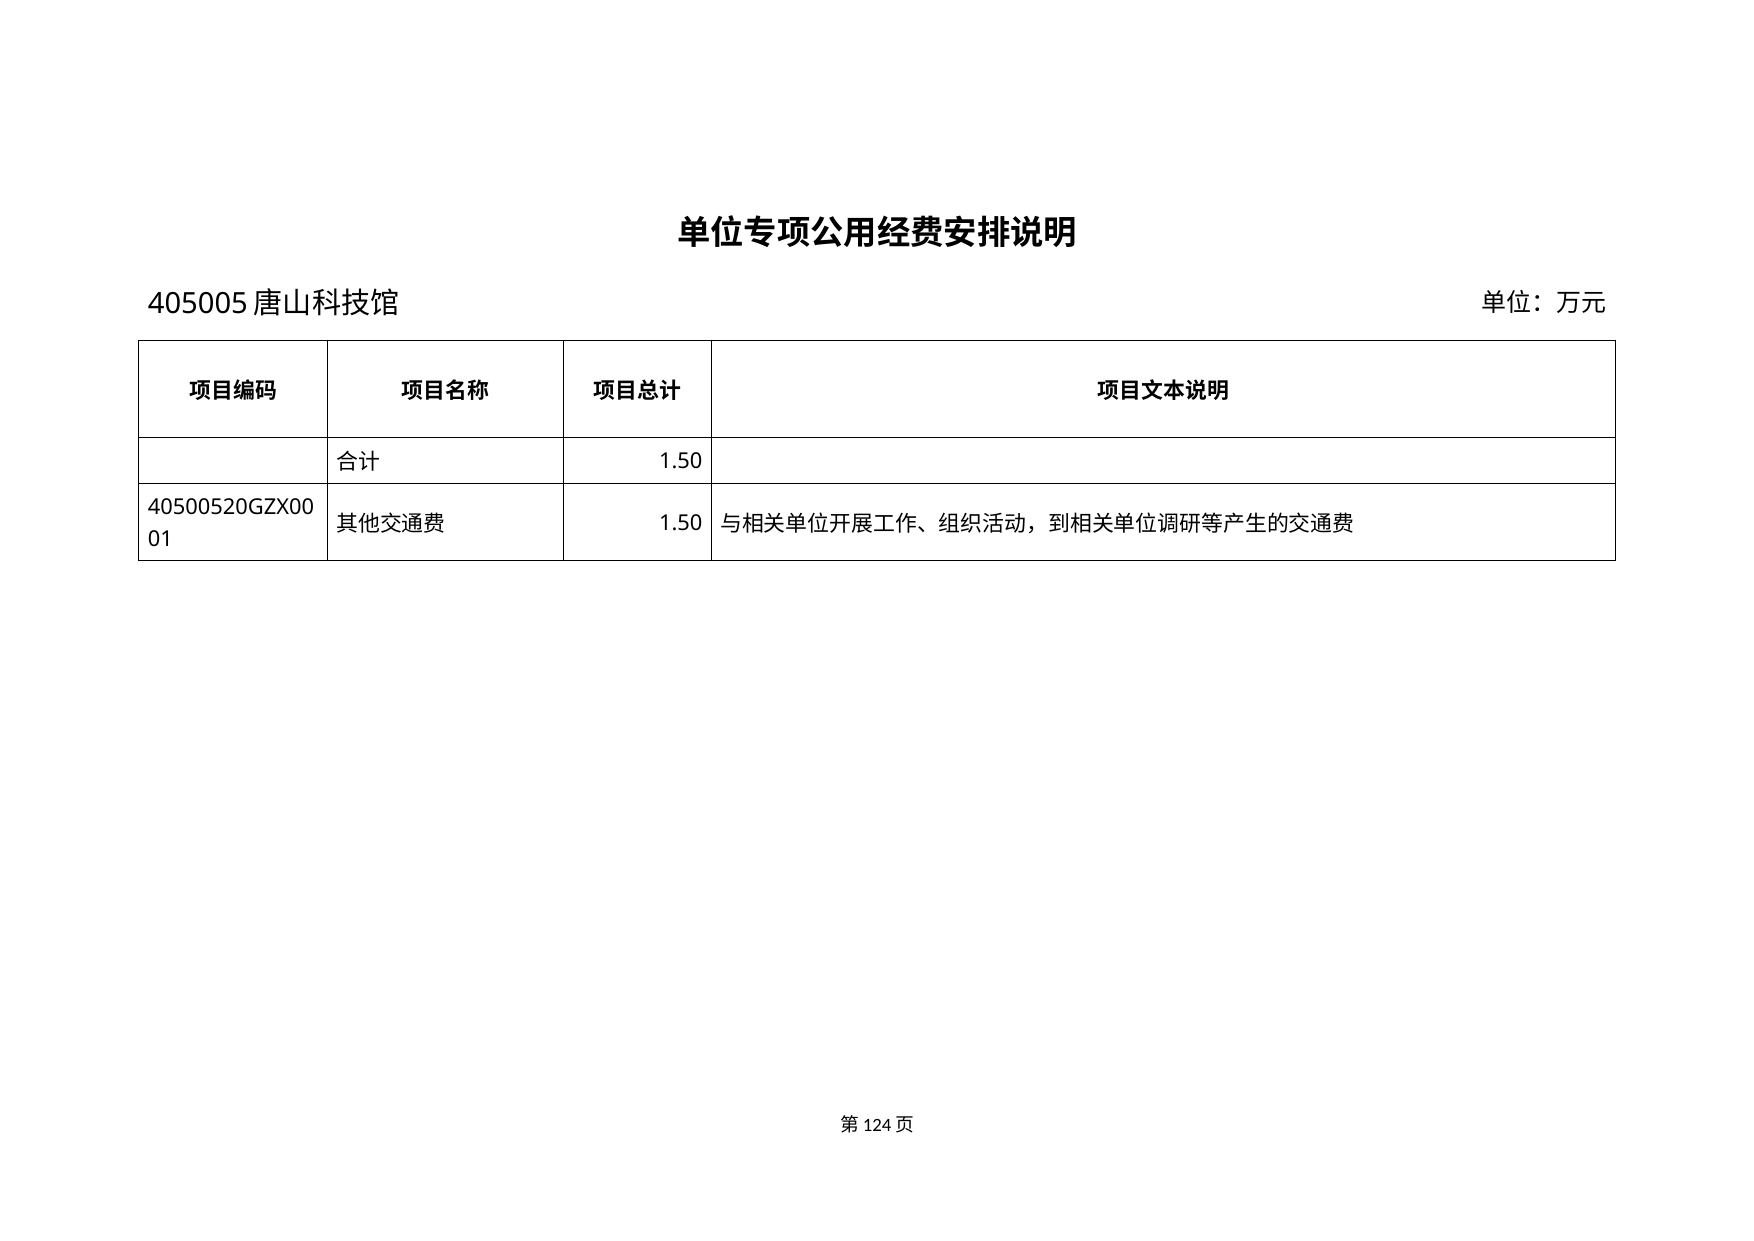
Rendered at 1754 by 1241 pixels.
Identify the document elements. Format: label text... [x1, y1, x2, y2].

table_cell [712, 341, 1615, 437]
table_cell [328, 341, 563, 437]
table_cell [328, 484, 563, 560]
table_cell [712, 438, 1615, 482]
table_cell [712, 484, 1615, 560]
text 单位专项公用经费安排说明 [150, 198, 1604, 263]
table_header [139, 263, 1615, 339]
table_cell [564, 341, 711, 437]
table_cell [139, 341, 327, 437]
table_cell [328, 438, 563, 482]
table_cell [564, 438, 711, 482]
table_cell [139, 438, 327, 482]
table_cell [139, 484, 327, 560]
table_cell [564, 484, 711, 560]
